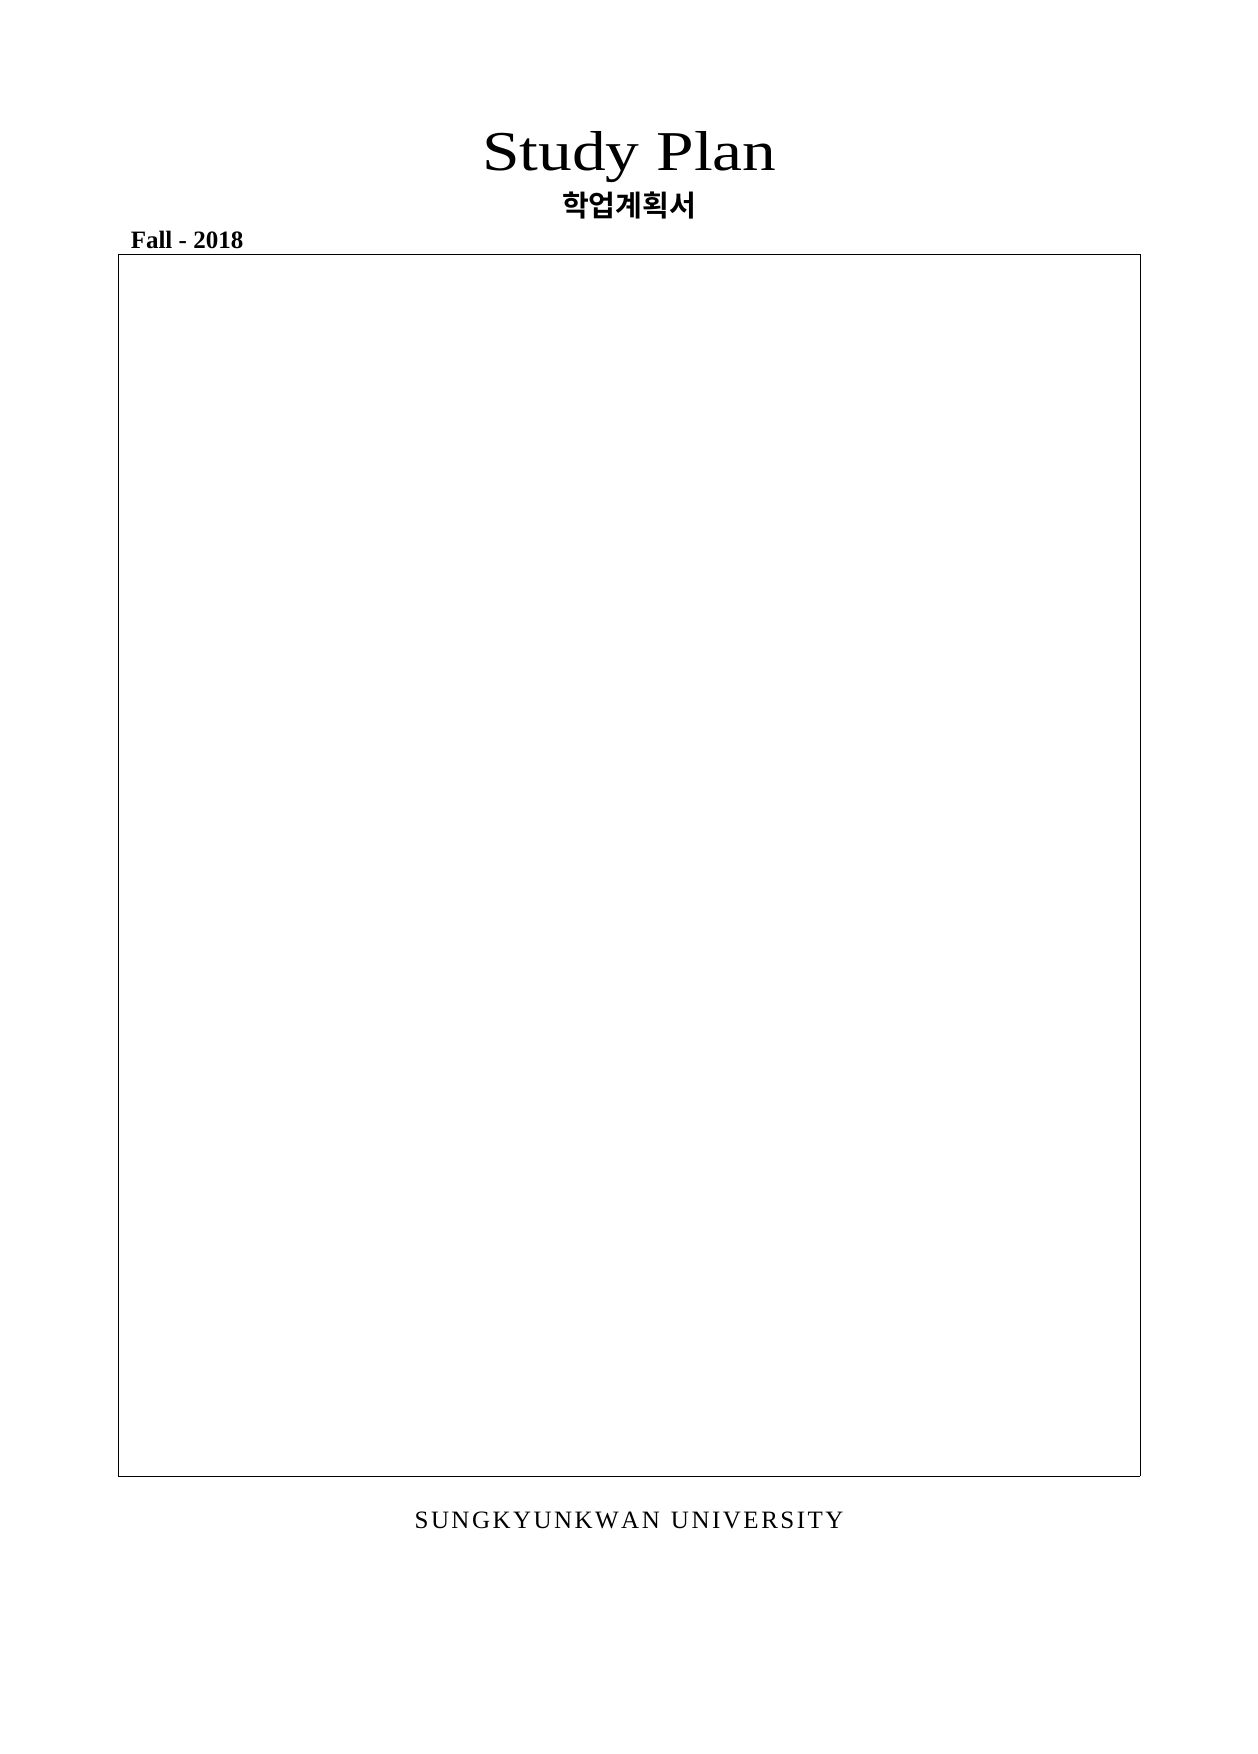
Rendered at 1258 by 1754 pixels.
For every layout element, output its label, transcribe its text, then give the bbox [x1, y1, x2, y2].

text Fall - 2018 [118, 225, 1140, 254]
table_header [119, 255, 1140, 1476]
text SUNGKYUNKWAN UNIVERSITY [118, 1505, 1140, 1533]
text Study Plan [118, 118, 1140, 183]
text 학업계획서 [118, 183, 1140, 225]
